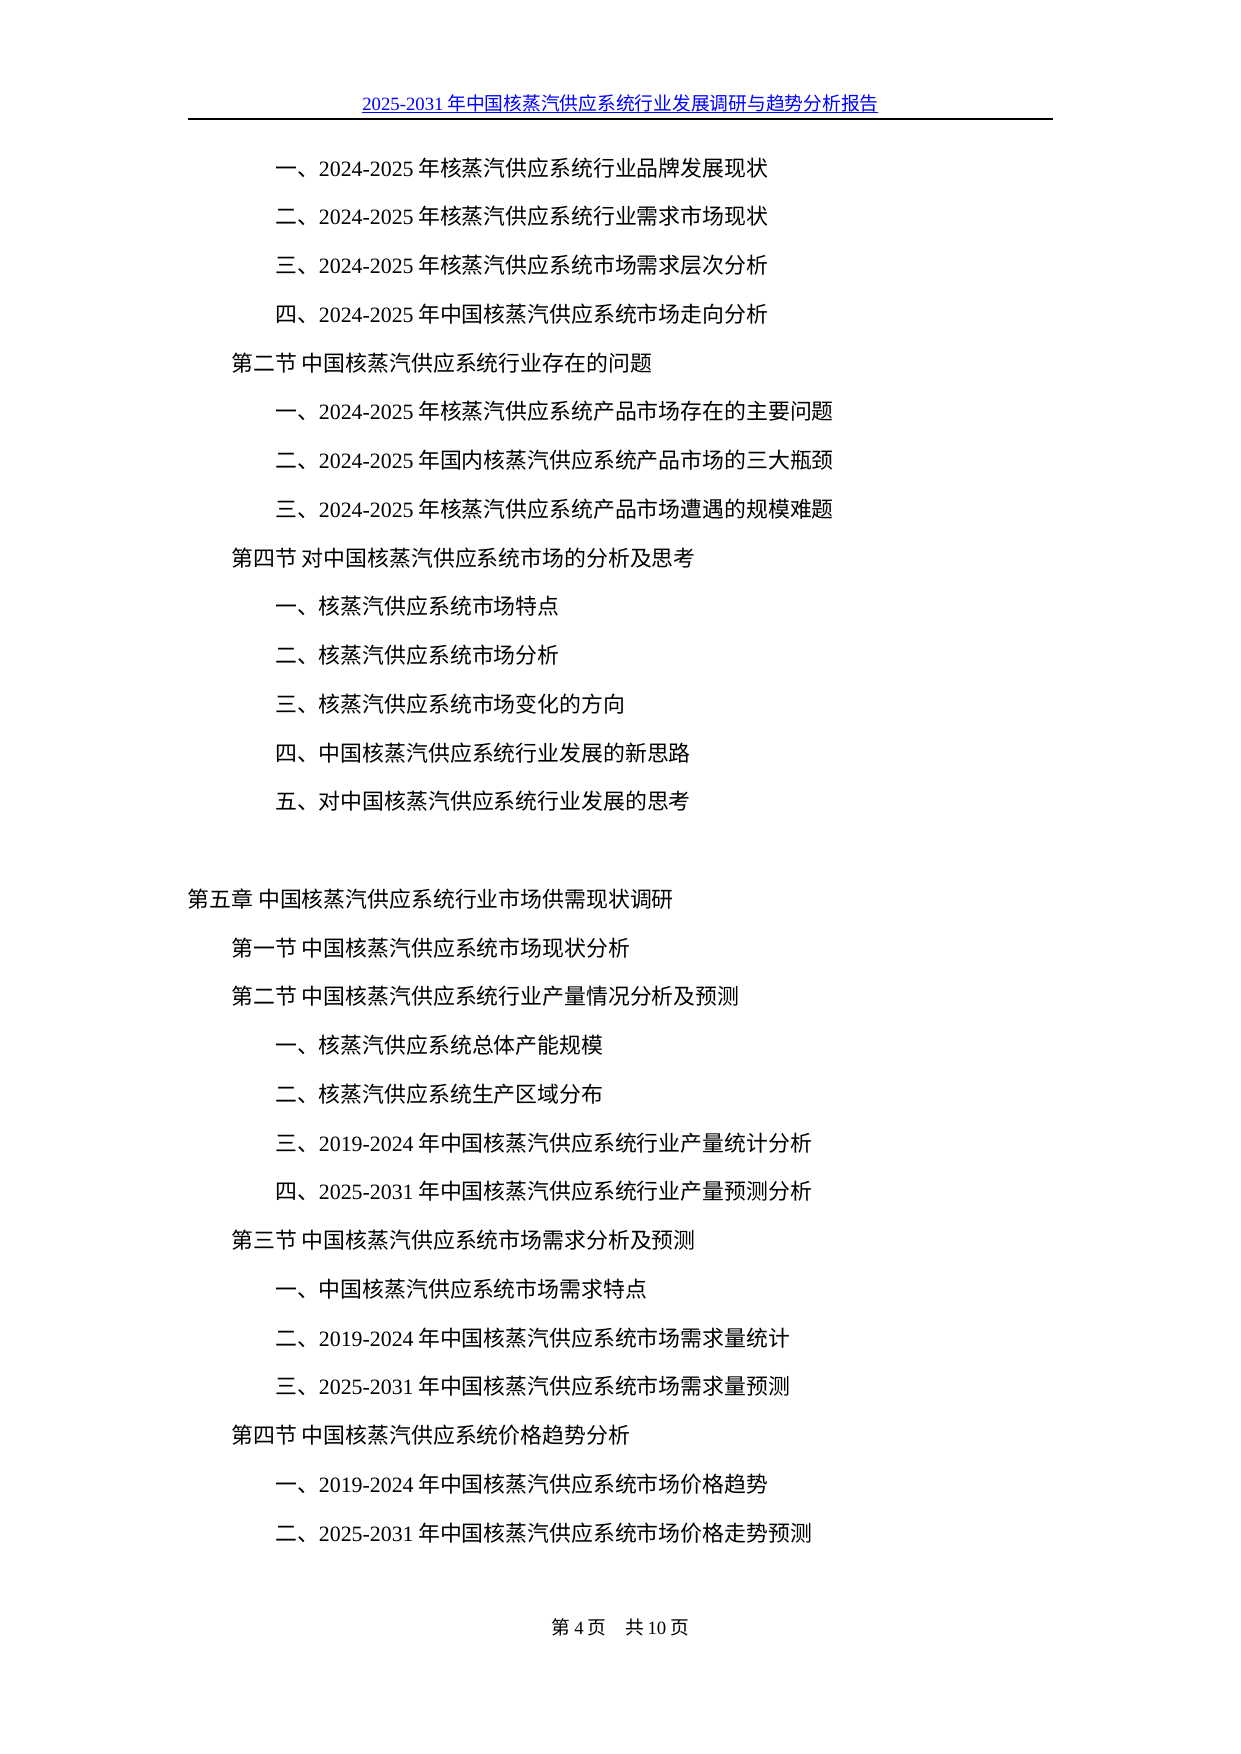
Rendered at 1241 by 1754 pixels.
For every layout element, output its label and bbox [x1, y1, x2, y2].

text [187, 150, 1053, 1548]
